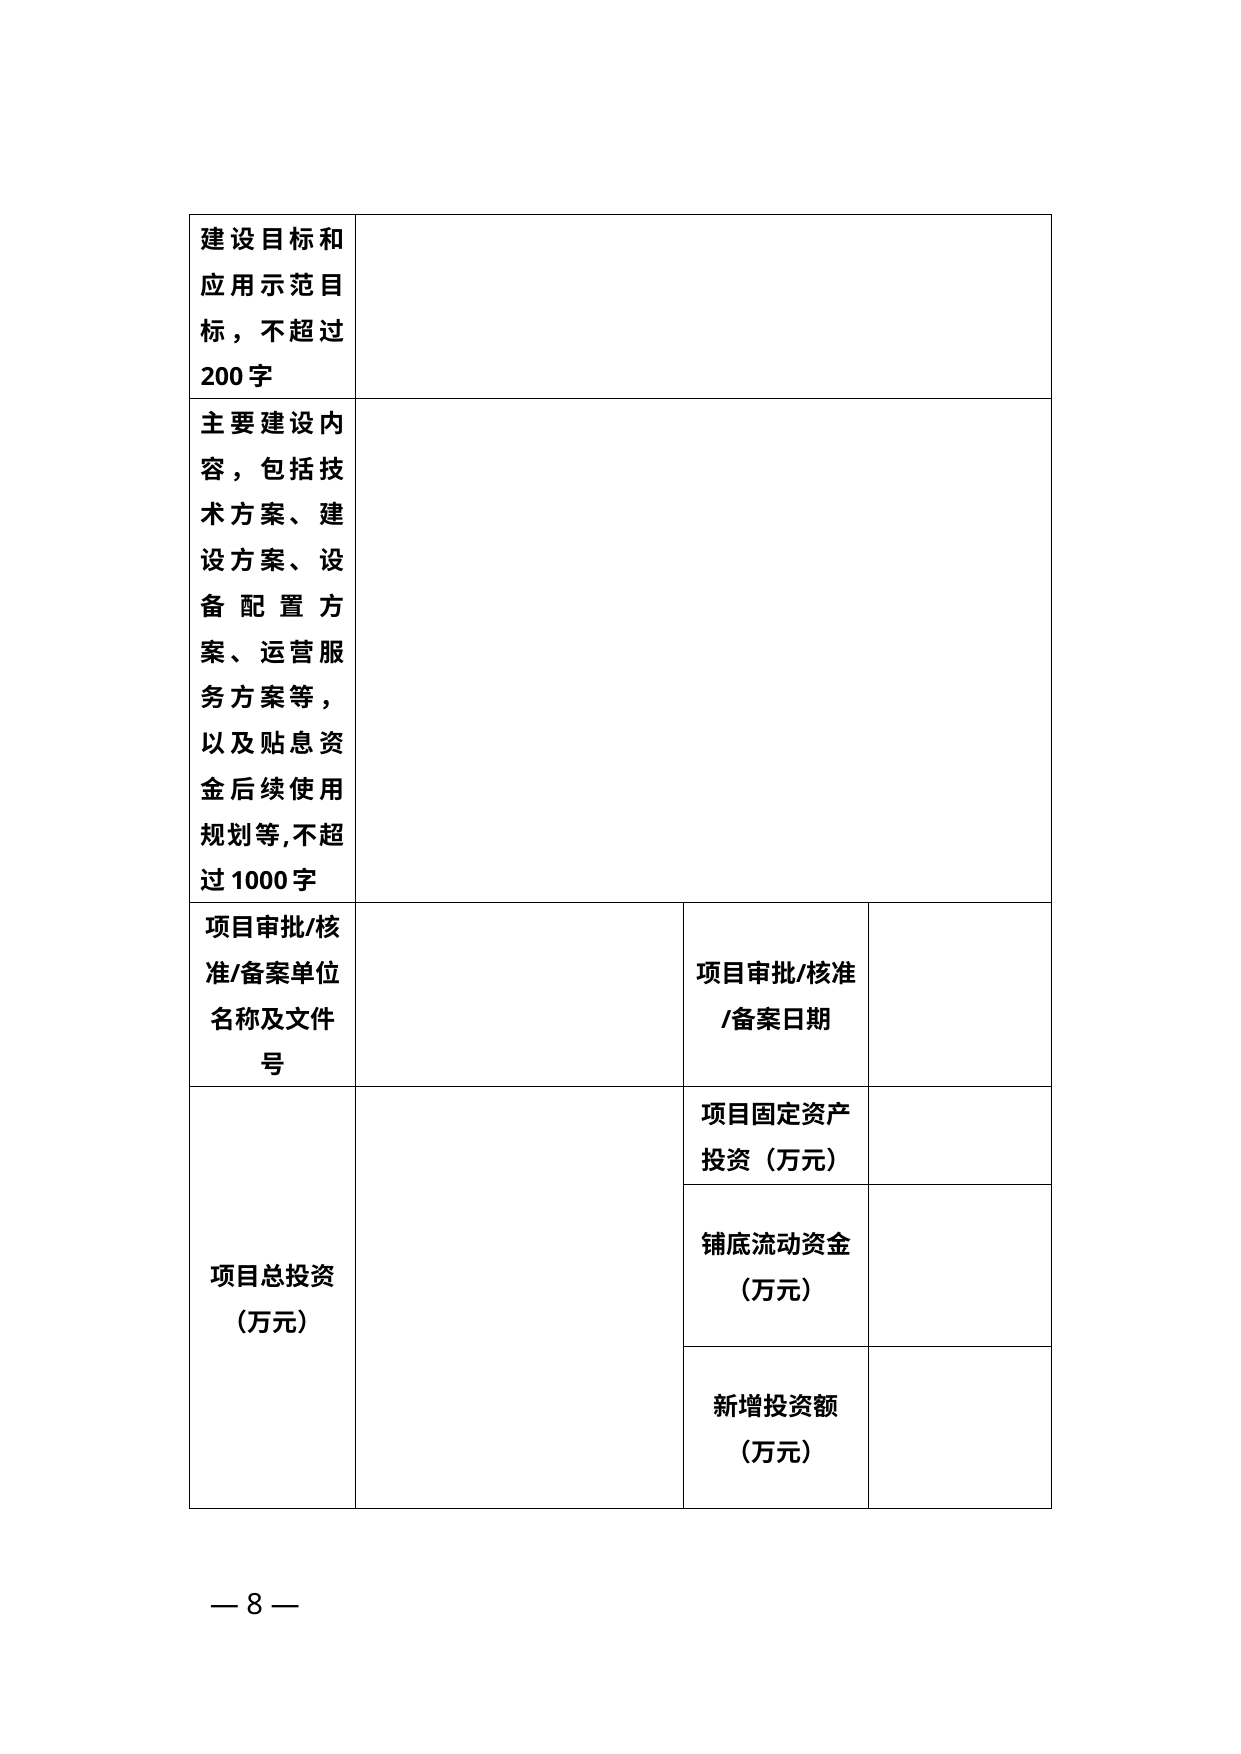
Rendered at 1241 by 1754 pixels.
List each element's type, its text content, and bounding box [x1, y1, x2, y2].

table_cell 项目审批/核准/备案单位名称及文件号 [190, 903, 355, 1086]
table_cell [869, 1347, 1051, 1508]
table_cell 新增投资额 （万元） [684, 1347, 868, 1508]
table_cell [356, 903, 683, 1086]
table_cell 项目审批/核准/备案日期 [684, 903, 868, 1086]
table_cell [869, 903, 1051, 1086]
table_cell 项目固定资产投资（万元） [684, 1087, 868, 1184]
table_cell [356, 399, 1051, 902]
table_cell [869, 1185, 1051, 1346]
table_cell 铺底流动资金 （万元） [684, 1185, 868, 1346]
table_cell 主要建设内容，包括技术方案、建设方案、设备配置方案、运营服务方案等，以及贴息资金后续使用规划等,不超过1000字 [190, 399, 355, 902]
table_cell [356, 215, 1051, 398]
table_cell 项目总投资 （万元） [190, 1087, 355, 1508]
table_cell [356, 1087, 683, 1508]
table_cell [869, 1087, 1051, 1184]
table_cell 建设目标和应用示范目标，不超过200字 [190, 215, 355, 398]
